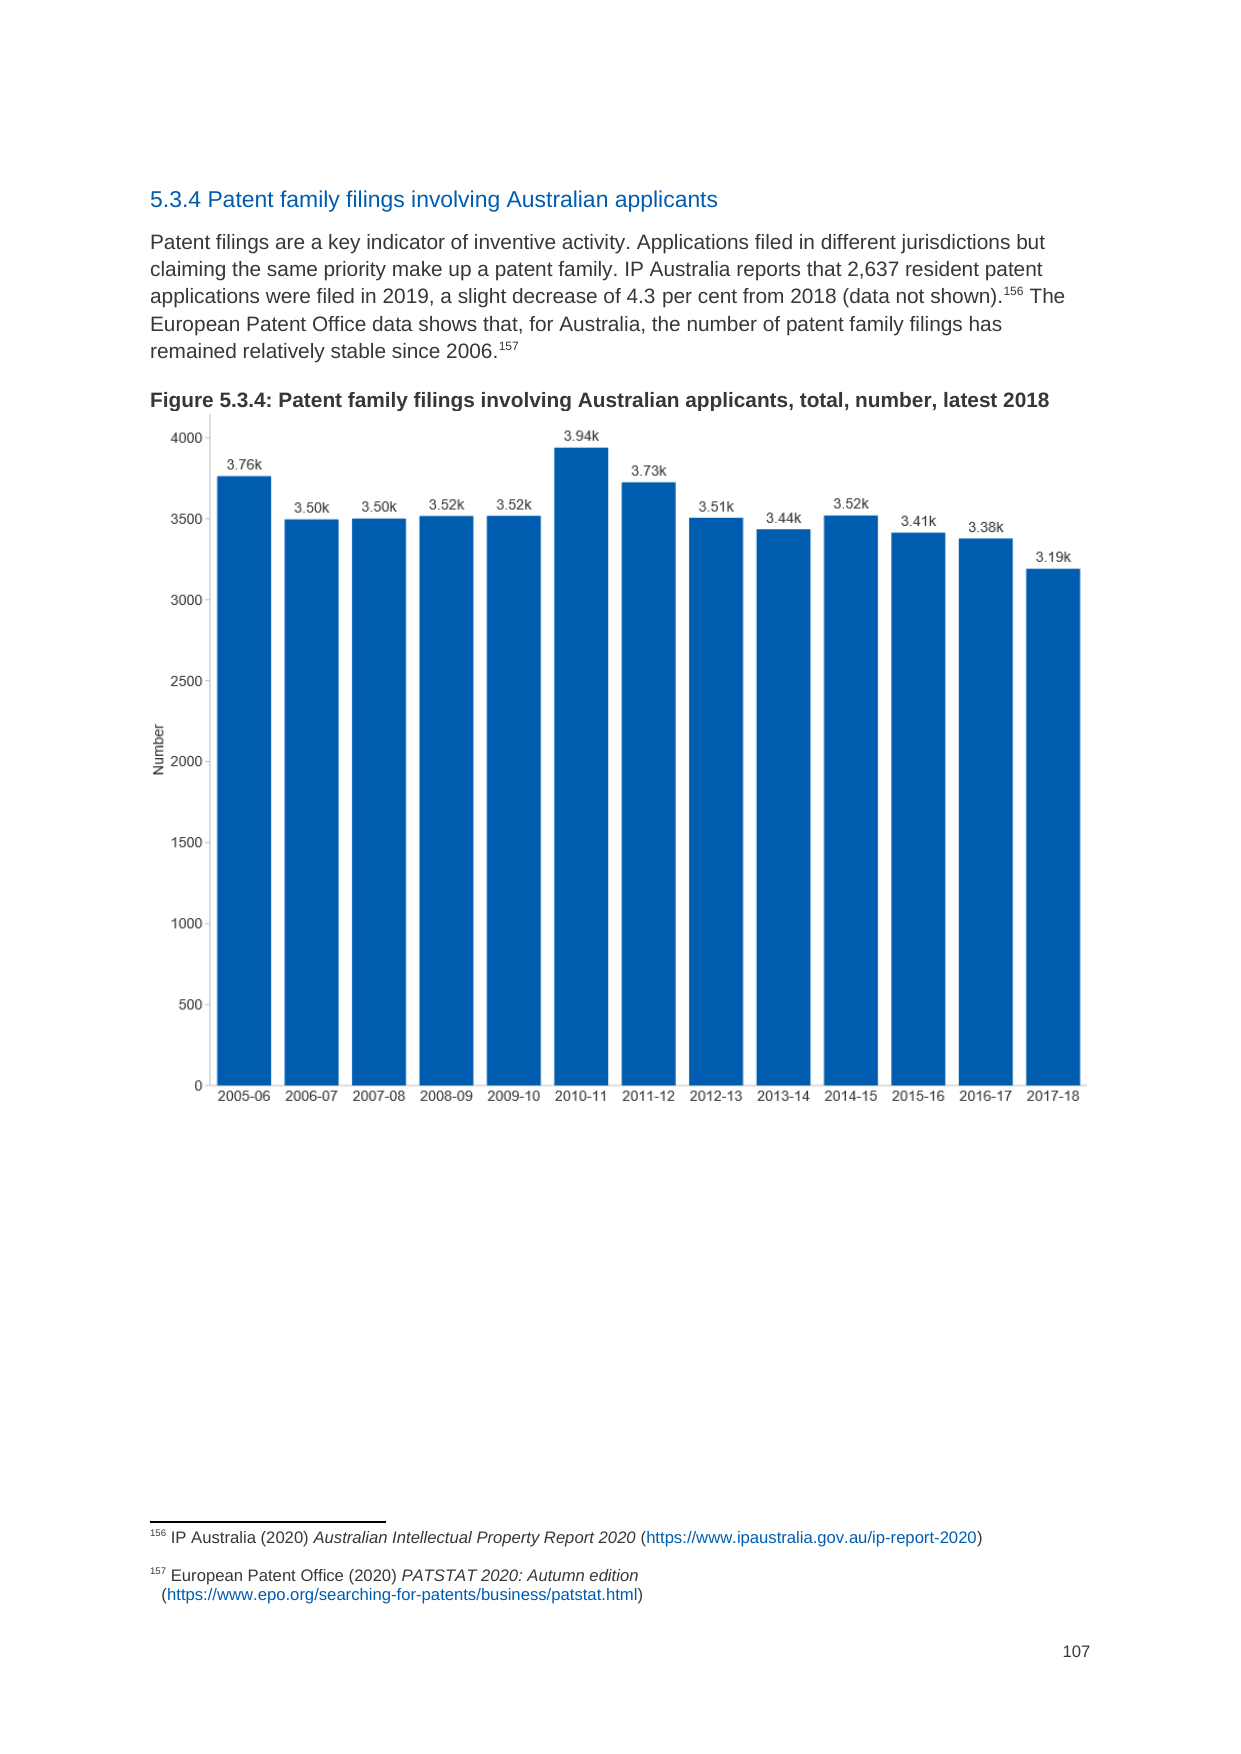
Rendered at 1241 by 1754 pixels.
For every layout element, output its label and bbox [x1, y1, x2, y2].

picture [150, 411, 1090, 1105]
